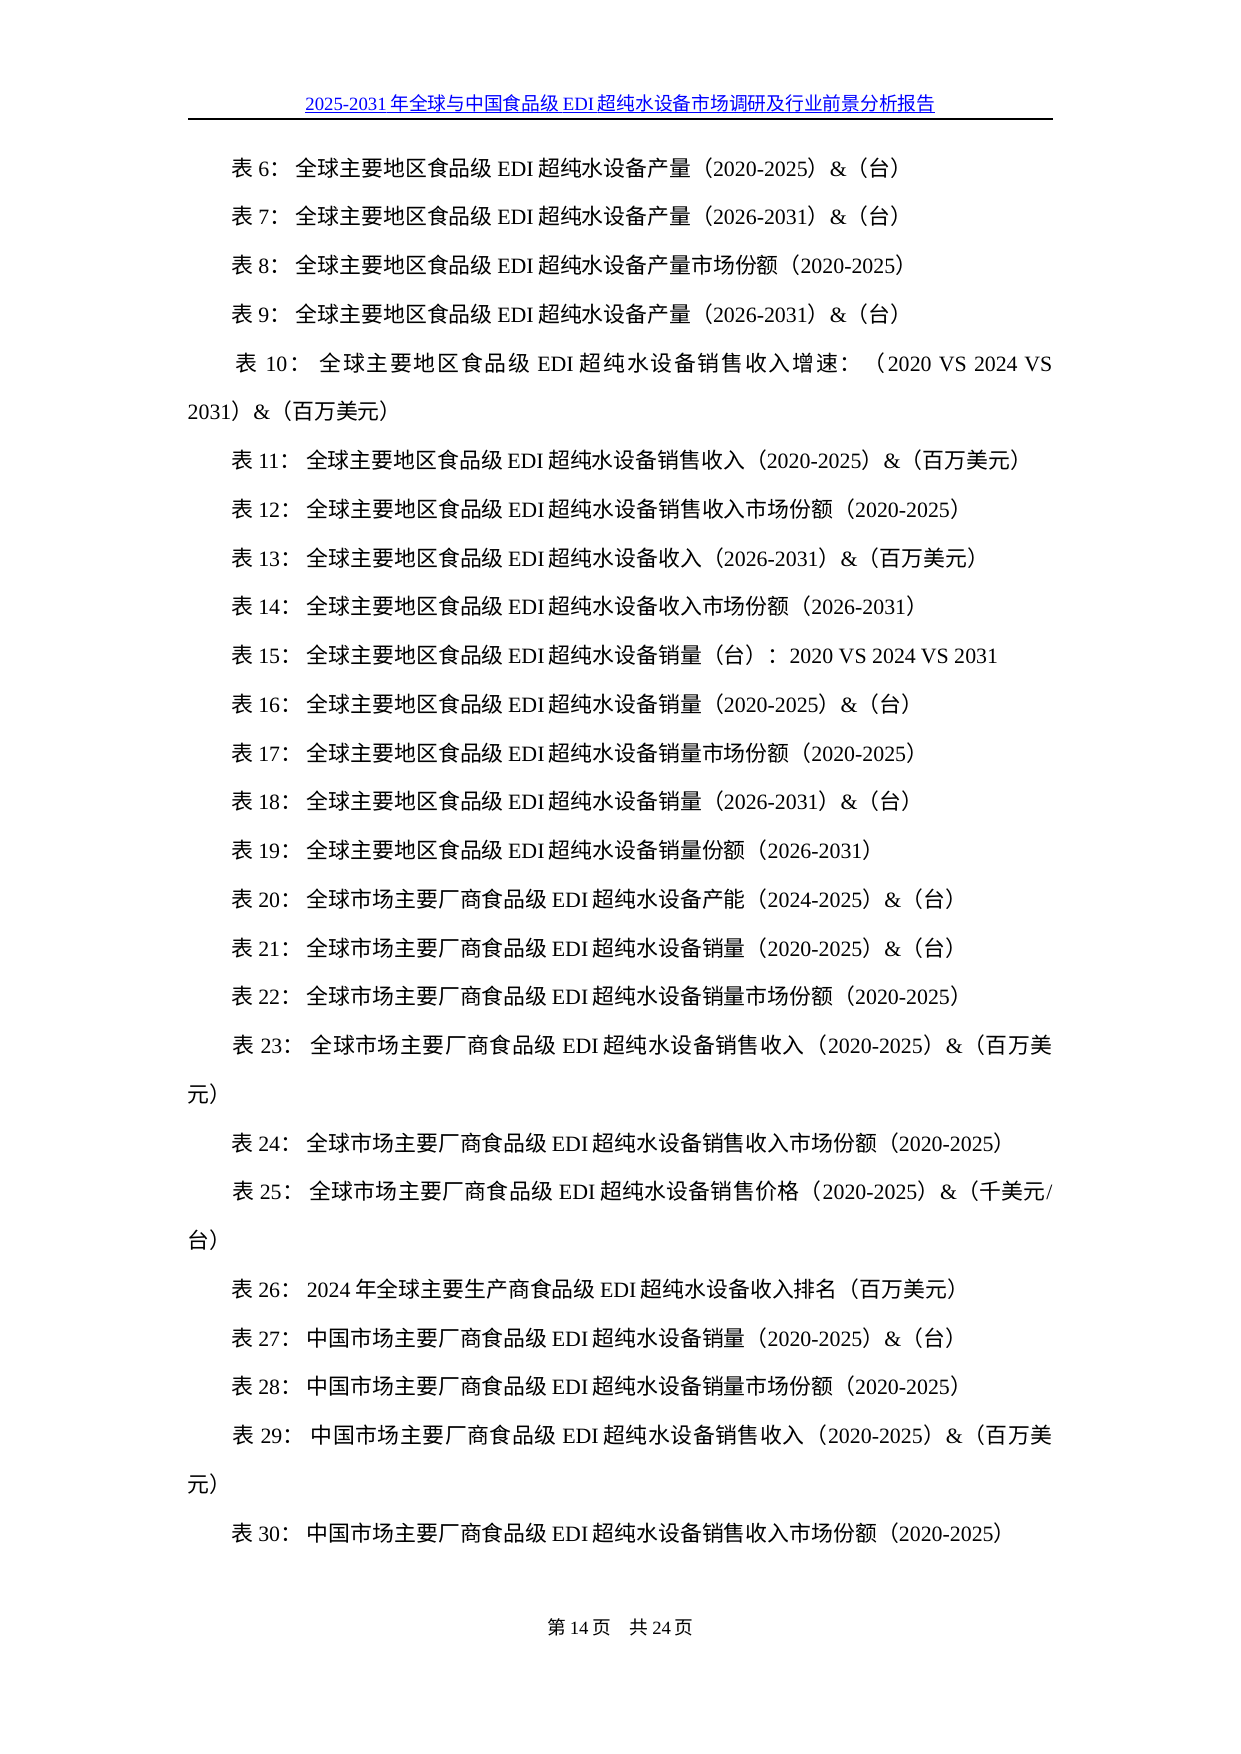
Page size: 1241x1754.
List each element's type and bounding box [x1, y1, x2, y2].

text [187, 150, 1053, 1548]
